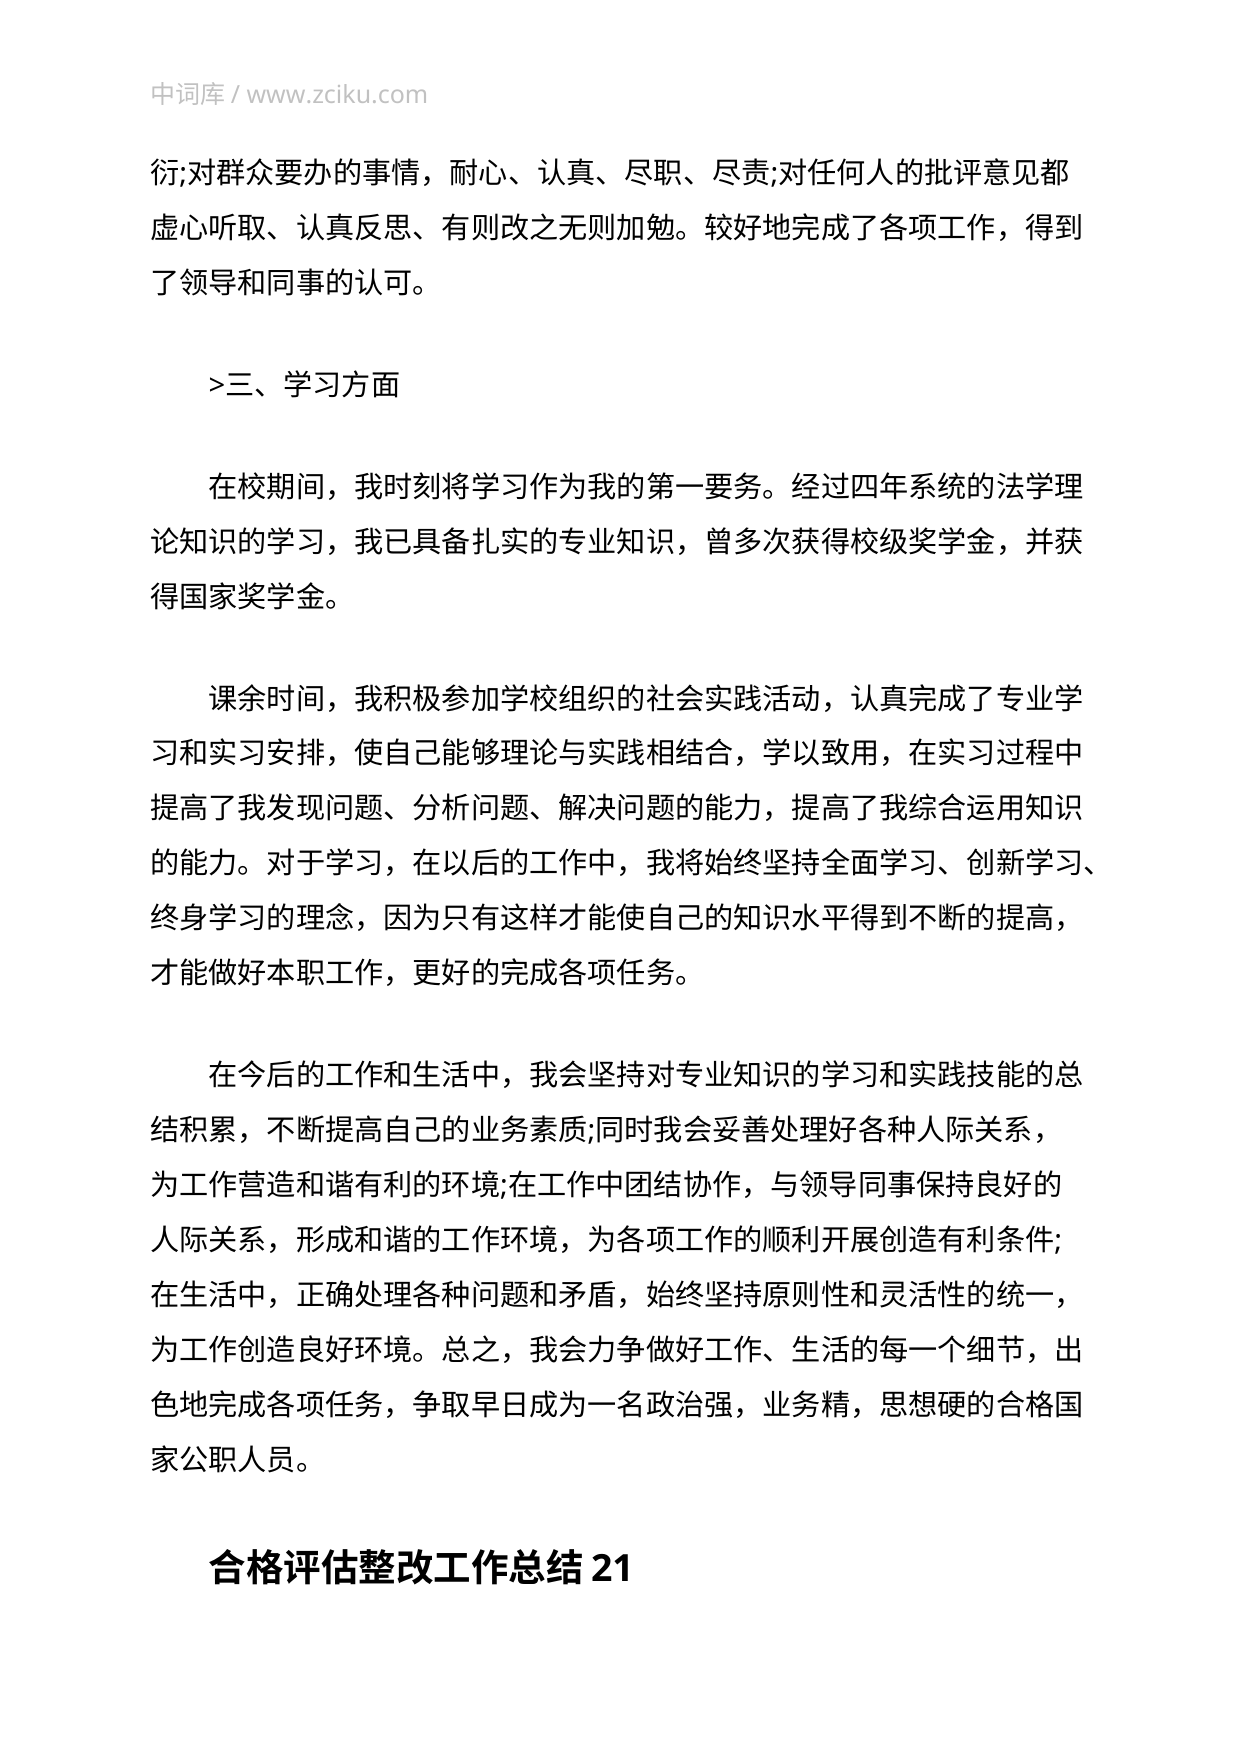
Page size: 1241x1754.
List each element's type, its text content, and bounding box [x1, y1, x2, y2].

text 课余时间，我积极参加学校组织的社会实践活动，认真完成了专业学习和实习安排，使自己能够理论与实践相结合，学以致用，在实习过程中提高了我发现问题、分析问题、解决问题的能力，提高了我综合运用知识的能力。对于学习，在以后的工作中，我将始终坚持全面学习、创新学习、终身学习的理念，因为只有这样才能使自己的知识水平得到不断的提高，才能做好本职工作，更好的完成各项任务。 [150, 675, 1090, 992]
text 在校期间，我时刻将学习作为我的第一要务。经过四年系统的法学理论知识的学习，我已具备扎实的专业知识，曾多次获得校级奖学金，并获得国家奖学金。 [150, 464, 1090, 616]
text 在今后的工作和生活中，我会坚持对专业知识的学习和实践技能的总结积累，不断提高自己的业务素质;同时我会妥善处理好各种人际关系，为工作营造和谐有利的环境;在工作中团结协作，与领导同事保持良好的人际关系，形成和谐的工作环境，为各项工作的顺利开展创造有利条件;在生活中，正确处理各种问题和矛盾，始终坚持原则性和灵活性的统一，为工作创造良好环境。总之，我会力争做好工作、生活的每一个细节，出色地完成各项任务，争取早日成为一名政治强，业务精，思想硬的合格国家公职人员。 [150, 1051, 1090, 1478]
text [150, 150, 1090, 302]
text 合格评估整改工作总结21 [150, 1538, 1090, 1592]
text >三、学习方面 [150, 362, 1090, 404]
